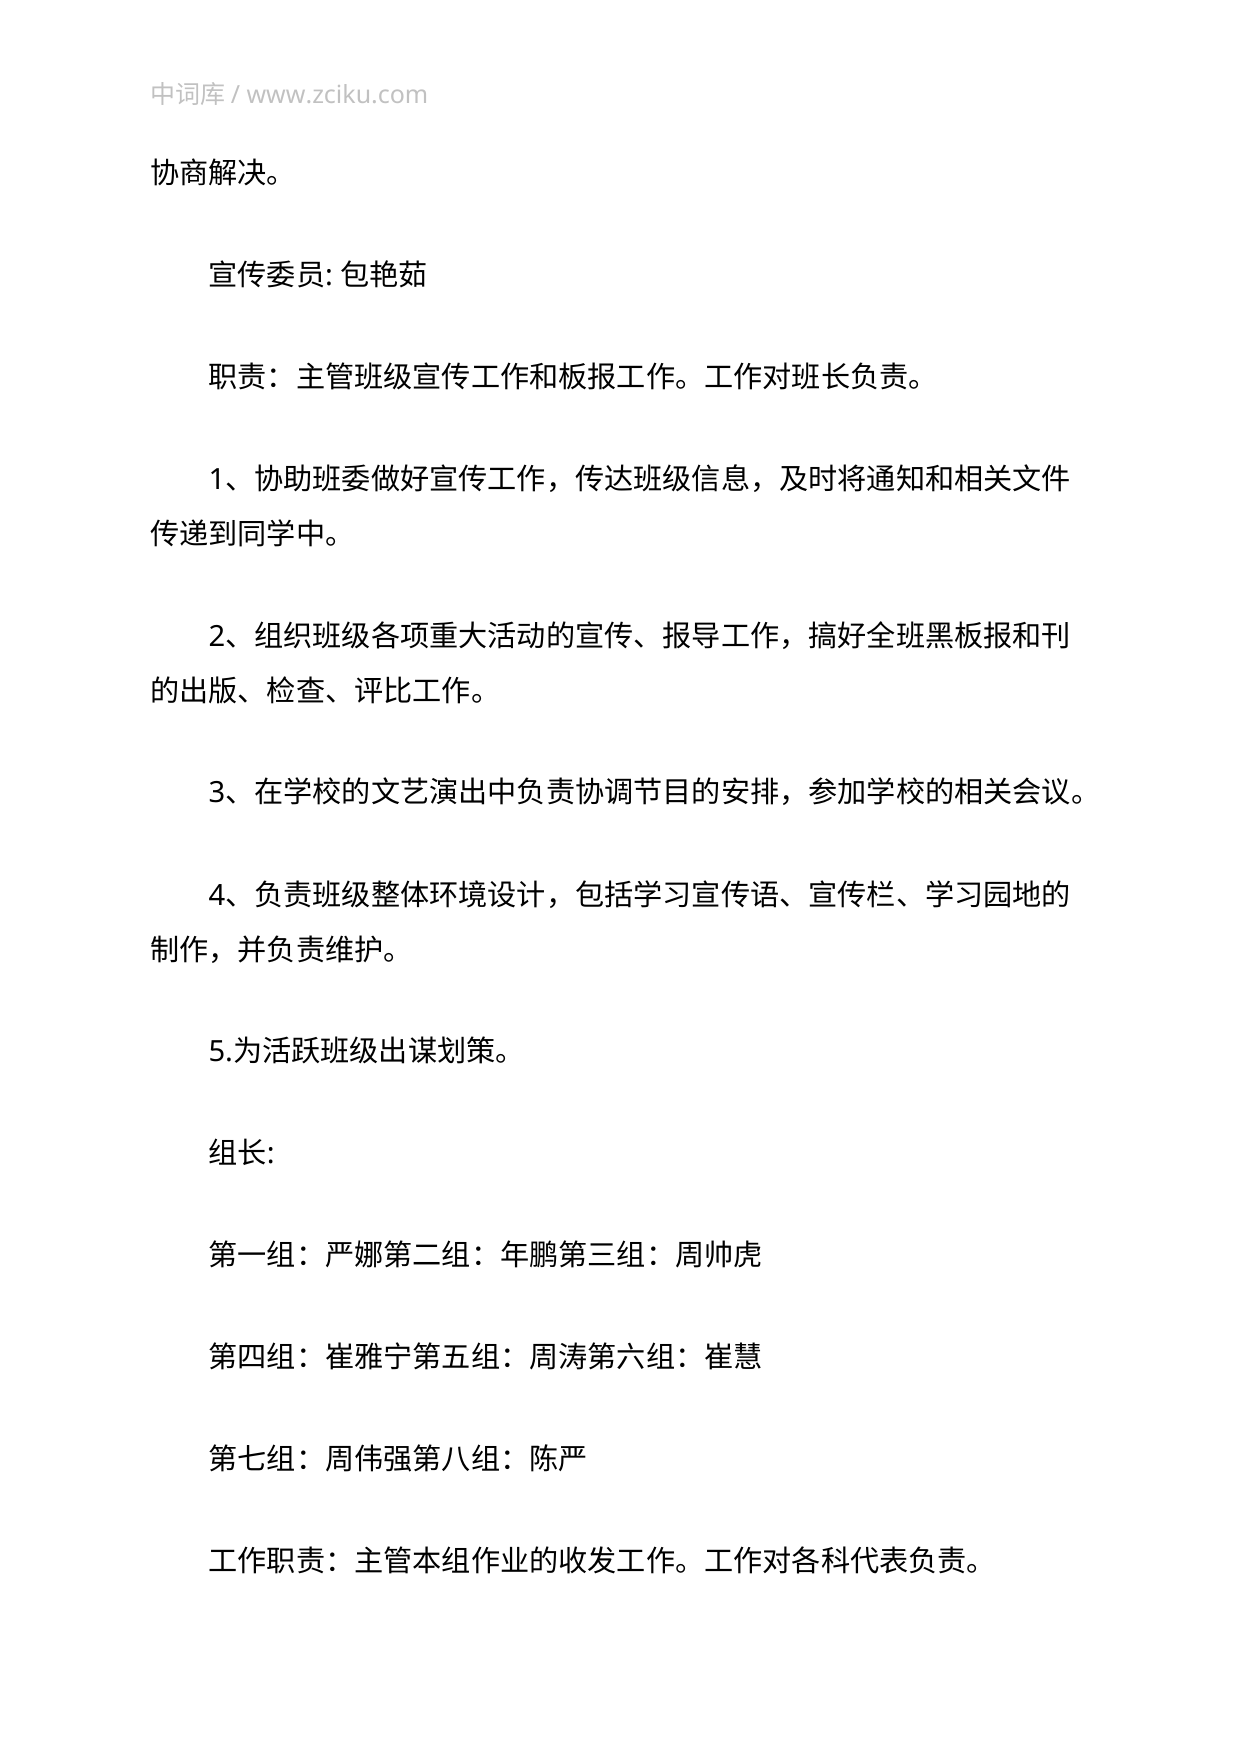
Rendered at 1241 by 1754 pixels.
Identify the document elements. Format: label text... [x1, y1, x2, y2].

text 第四组：崔雅宁第五组：周涛第六组：崔慧 [150, 1333, 1090, 1376]
text 5.为活跃班级出谋划策。 [150, 1028, 1090, 1070]
text 2、组织班级各项重大活动的宣传、报导工作，搞好全班黑板报和刊的出版、检查、评比工作。 [150, 612, 1090, 709]
text 第七组：周伟强第八组：陈严 [150, 1435, 1090, 1478]
text 工作职责：主管本组作业的收发工作。工作对各科代表负责。 [150, 1537, 1090, 1579]
text 宣传委员: 包艳茹 [150, 252, 1090, 294]
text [150, 150, 1090, 192]
text 4、负责班级整体环境设计，包括学习宣传语、宣传栏、学习园地的制作，并负责维护。 [150, 871, 1090, 968]
text 3、在学校的文艺演出中负责协调节目的安排，参加学校的相关会议。 [150, 769, 1090, 811]
text 第一组：严娜第二组：年鹏第三组：周帅虎 [150, 1232, 1090, 1274]
text 组长: [150, 1130, 1090, 1172]
text 1、协助班委做好宣传工作，传达班级信息，及时将通知和相关文件传递到同学中。 [150, 456, 1090, 553]
text 职责：主管班级宣传工作和板报工作。工作对班长负责。 [150, 354, 1090, 396]
